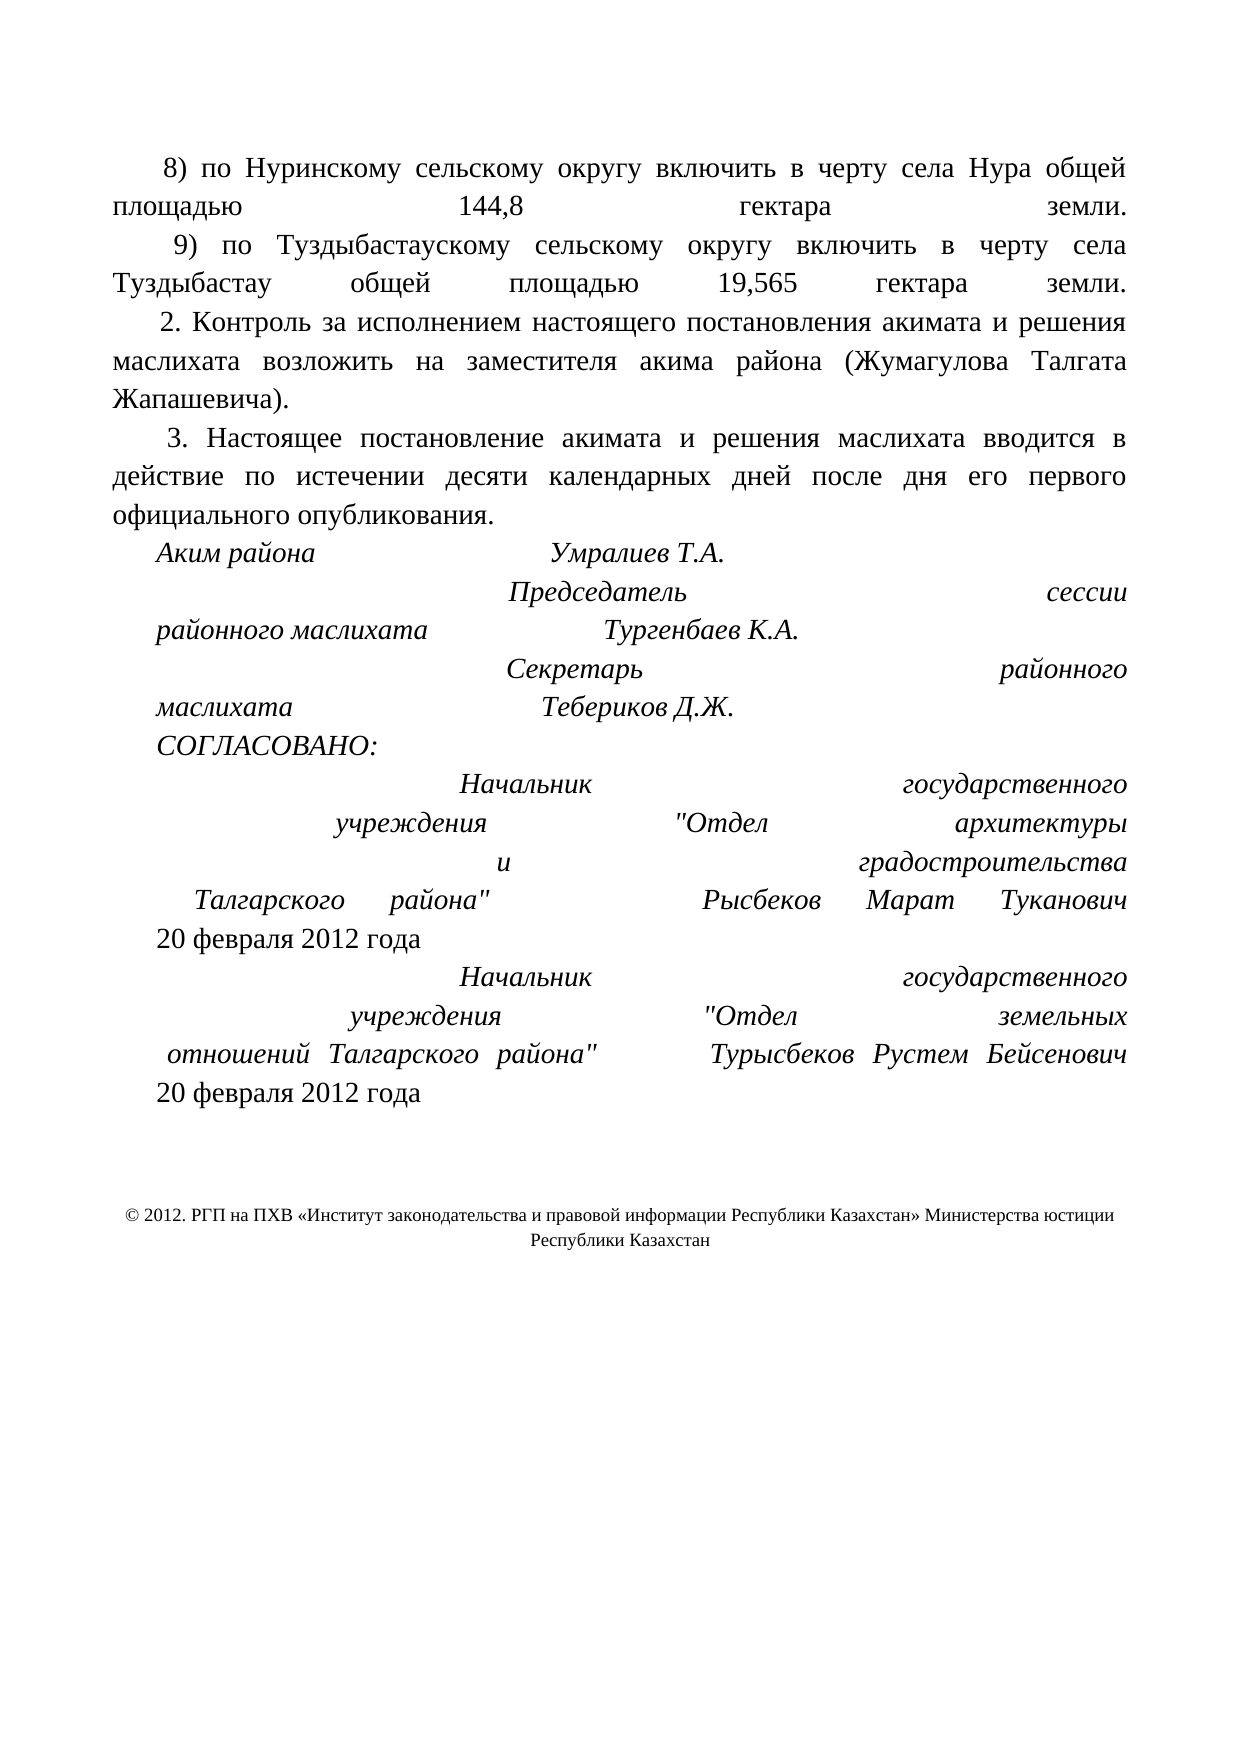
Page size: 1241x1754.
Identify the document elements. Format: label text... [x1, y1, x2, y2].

text Начальник государственного учреждения "Отдел земельных отношений Талгарского района" Турысбеков Рустем Бейсенович 20 февраля 2012 года [112, 959, 1128, 1108]
text © 2012. РГП на ПХВ «Институт законодательства и правовой информации Республики Казахстан» Министерства юстиции Республики Казахстан [112, 1204, 1128, 1251]
text Председатель сессии районного маслихата Тургенбаев К.А. [112, 574, 1128, 646]
text Секретарь районного маслихата Тебериков Д.Ж. [112, 651, 1128, 723]
text Начальник государственного учреждения "Отдел архитектуры и градостроительства Талгарского района" Рысбеков Марат Туканович 20 февраля 2012 года [112, 767, 1128, 954]
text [112, 150, 1128, 530]
text Аким района Умралиев Т.А. [112, 535, 1128, 569]
text СОГЛАСОВАНО: [112, 728, 1128, 762]
